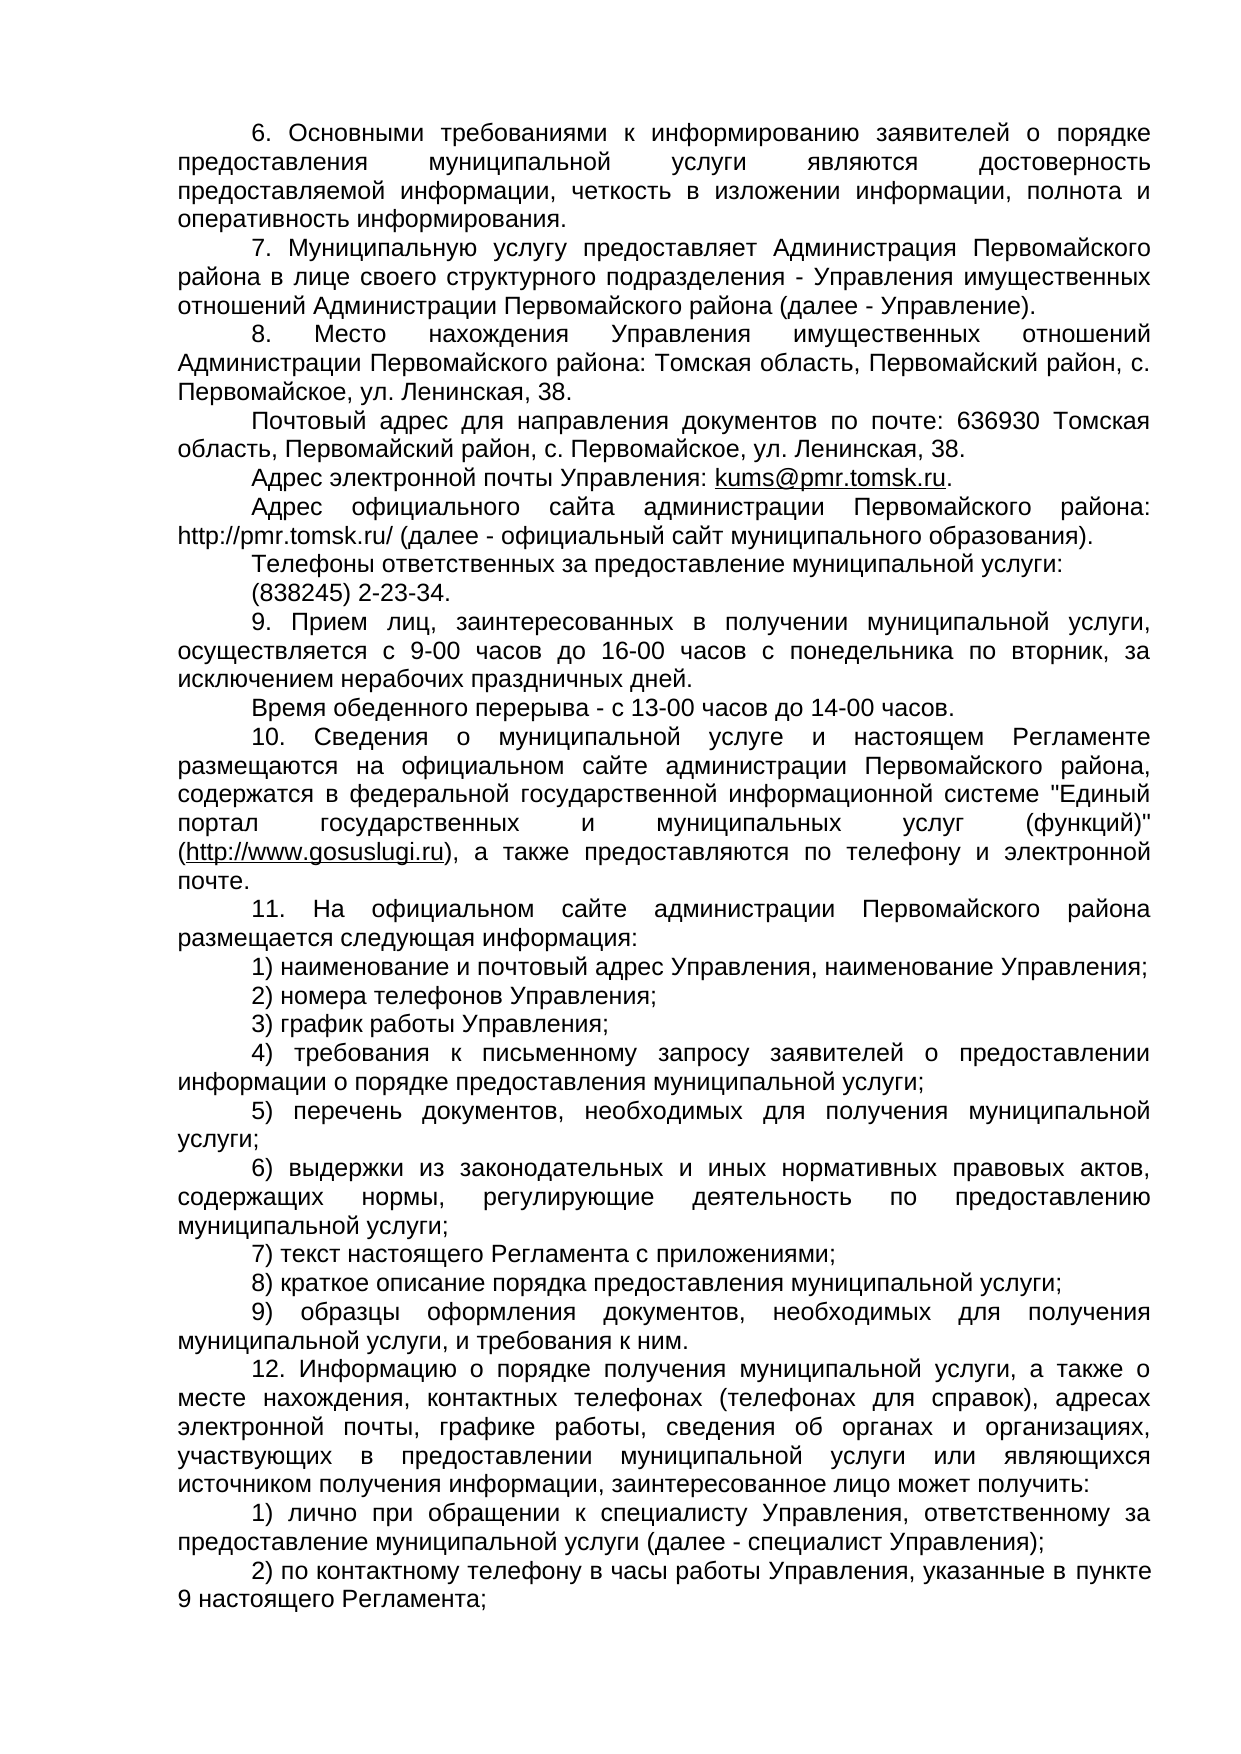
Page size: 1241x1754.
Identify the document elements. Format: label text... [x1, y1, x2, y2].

text 9. Прием лиц, заинтересованных в получении муниципальной услуги, осуществляется с 9-00 часов до 16-00 часов с понедельника по вторник, за исключением нерабочих праздничных дней. [177, 607, 1152, 693]
text 8) краткое описание порядка предоставления муниципальной услуги; [177, 1268, 1152, 1297]
text 7. Муниципальную услугу предоставляет Администрация Первомайского района в лице своего структурного подразделения - Управления имущественных отношений Администрации Первомайского района (далее - Управление). [177, 233, 1152, 319]
text 5) перечень документов, необходимых для получения муниципальной услуги; [177, 1096, 1152, 1153]
text Время обеденного перерыва - с 13-00 часов до 14-00 часов. [177, 693, 1152, 722]
text 3) график работы Управления; [177, 1009, 1152, 1038]
text 1) лично при обращении к специалисту Управления, ответственному за предоставление муниципальной услуги (далее - специалист Управления); [177, 1498, 1152, 1556]
text 11. На официальном сайте администрации Первомайского района размещается следующая информация: [177, 894, 1152, 952]
text 4) требования к письменному запросу заявителей о предоставлении информации о порядке предоставления муниципальной услуги; [177, 1038, 1152, 1096]
text 8. Место нахождения Управления имущественных отношений Администрации Первомайского района: Томская область, Первомайский район, с. Первомайское, ул. Ленинская, 38. [177, 319, 1152, 406]
text Адрес электронной почты Управления: kums@pmr.tomsk.ru. [177, 463, 1152, 492]
text 9) образцы оформления документов, необходимых для получения муниципальной услуги, и требования к ним. [177, 1297, 1152, 1354]
text Телефоны ответственных за предоставление муниципальной услуги: [177, 549, 1152, 578]
text (838245) 2-23-34. [177, 578, 1152, 607]
text 7) текст настоящего Регламента с приложениями; [177, 1239, 1152, 1268]
text 2) номера телефонов Управления; [177, 981, 1152, 1009]
text Адрес официального сайта администрации Первомайского района: http://pmr.tomsk.ru/ (далее - официальный сайт муниципального образования). [177, 492, 1152, 549]
text 12. Информацию о порядке получения муниципальной услуги, а также о месте нахождения, контактных телефонах (телефонах для справок), адресах электронной почты, графике работы, сведения об органах и организациях, участвующих в предоставлении муниципальной услуги или являющихся источником получения информации, заинтересованное лицо может получить: [177, 1354, 1152, 1498]
text 6. Основными требованиями к информированию заявителей о порядке предоставления муниципальной услуги являются достоверность предоставляемой информации, четкость в изложении информации, полнота и оперативность информирования. [177, 118, 1152, 233]
text 10. Сведения о муниципальной услуге и настоящем Регламенте размещаются на официальном сайте администрации Первомайского района, содержатся в федеральной государственной информационной системе "Единый портал государственных и муниципальных услуг (функций)" (http://www.gosuslugi.ru), а также предоставляются по телефону и электронной почте. [177, 722, 1152, 894]
text Почтовый адрес для направления документов по почте: 636930 Томская область, Первомайский район, с. Первомайское, ул. Ленинская, 38. [177, 406, 1152, 463]
text 2) по контактному телефону в часы работы Управления, указанные в пункте 9 настоящего Регламента; [177, 1556, 1152, 1613]
text 1) наименование и почтовый адрес Управления, наименование Управления; [177, 952, 1152, 981]
text 6) выдержки из законодательных и иных нормативных правовых актов, содержащих нормы, регулирующие деятельность по предоставлению муниципальной услуги; [177, 1153, 1152, 1239]
